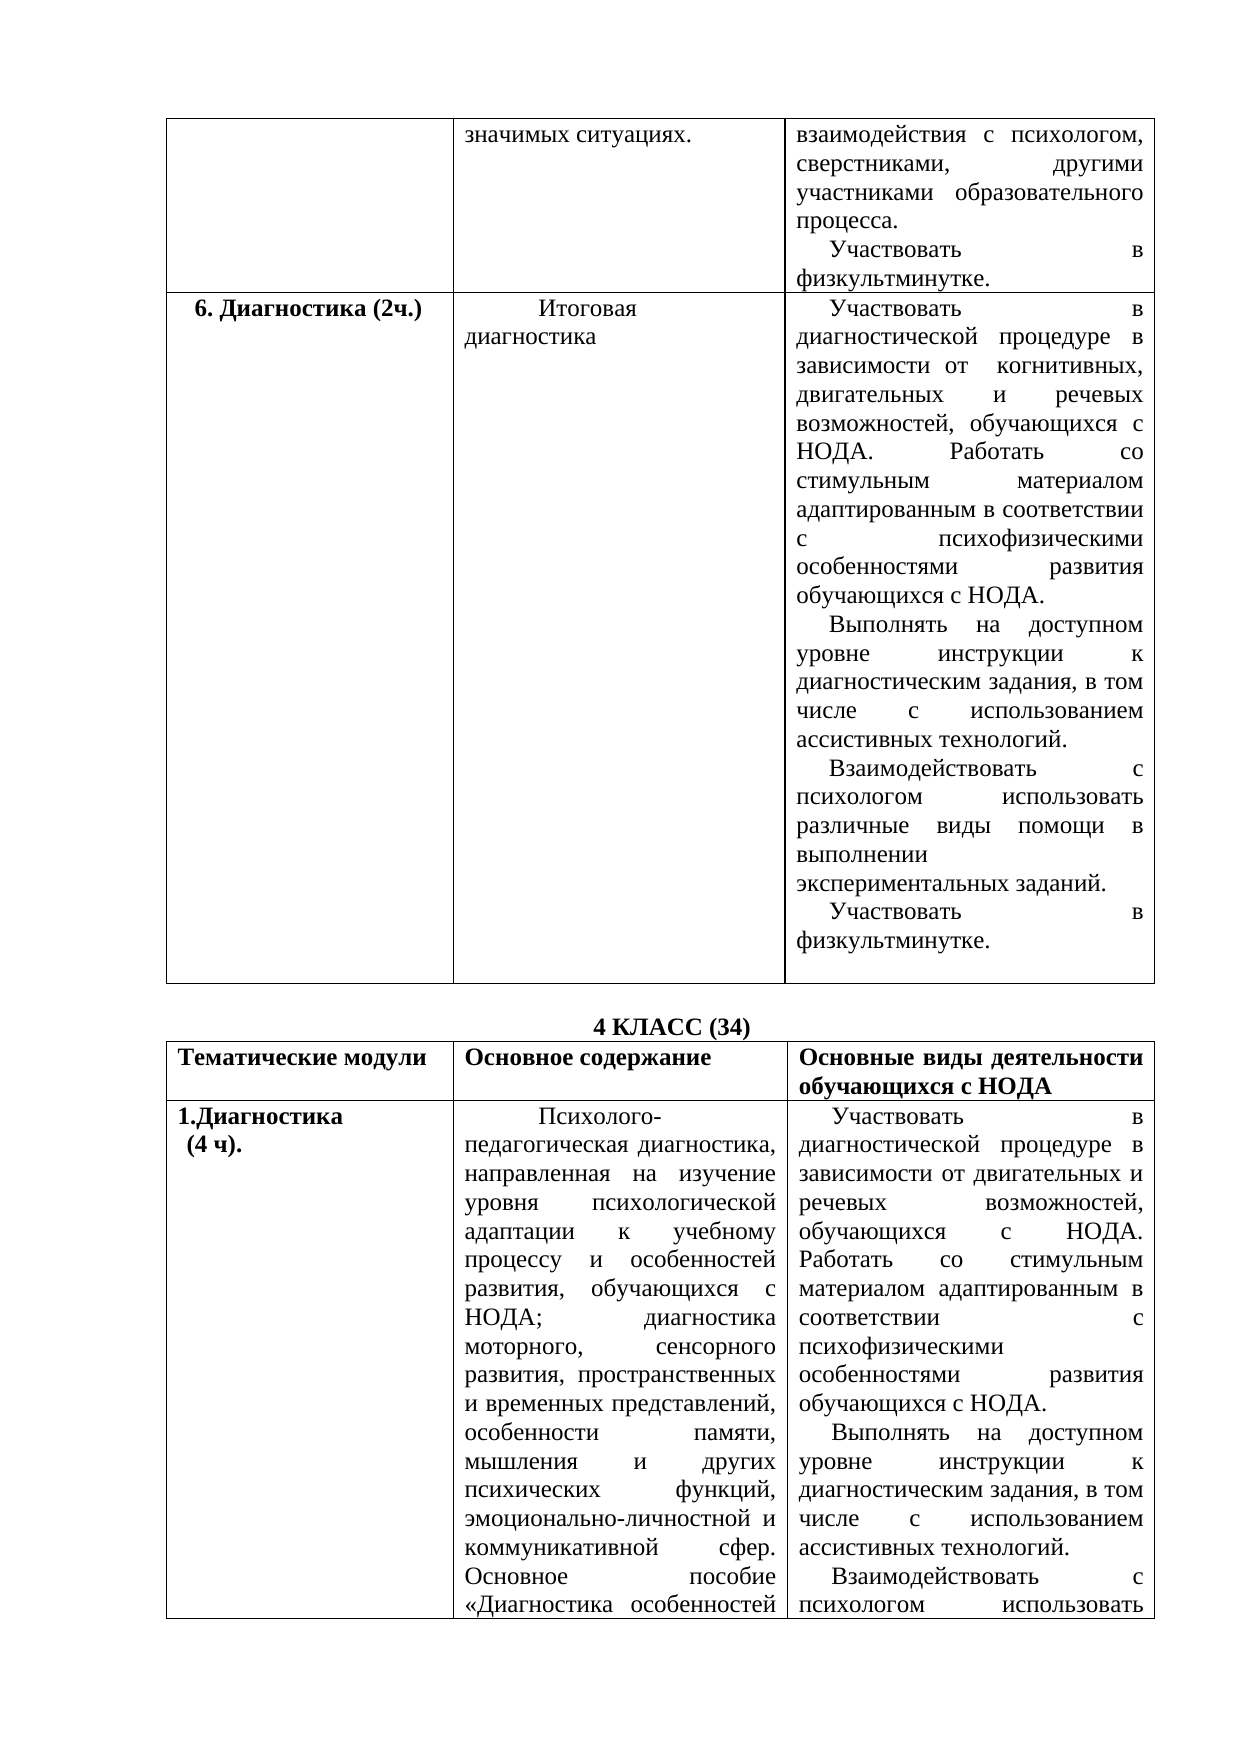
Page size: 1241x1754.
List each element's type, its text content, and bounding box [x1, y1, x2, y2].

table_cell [167, 119, 453, 292]
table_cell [788, 1101, 1154, 1618]
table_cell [167, 1101, 453, 1618]
text 4 КЛАСС (34) [177, 1012, 1167, 1041]
table_header Основные виды деятельности обучающихся с НОДА [788, 1042, 1154, 1100]
table_header Тематические модули [167, 1042, 453, 1100]
table_cell Участвовать в диагностической процедуре в зависимости от когнитивных, двигательных и речевых возможностей, обучающихся с НОДА. Работать со стимульным материалом адаптированным в соответствии с психофизическими особенностями развития обучающихся с НОДА. Выполнять на доступном уровне инструкции к диагностическим задания, в том числе с использованием ассистивных технологий. Взаимодействовать с психологом использовать различные виды помощи в выполнении экспериментальных заданий. Участвовать в физкультминутке. [786, 293, 1154, 983]
table_cell 6. Диагностика (2ч.) [167, 293, 453, 983]
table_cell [786, 119, 1154, 292]
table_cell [454, 1101, 787, 1618]
table_header Основное содержание [454, 1042, 787, 1100]
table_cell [454, 119, 784, 292]
table_cell Итоговая диагностика [454, 293, 784, 983]
